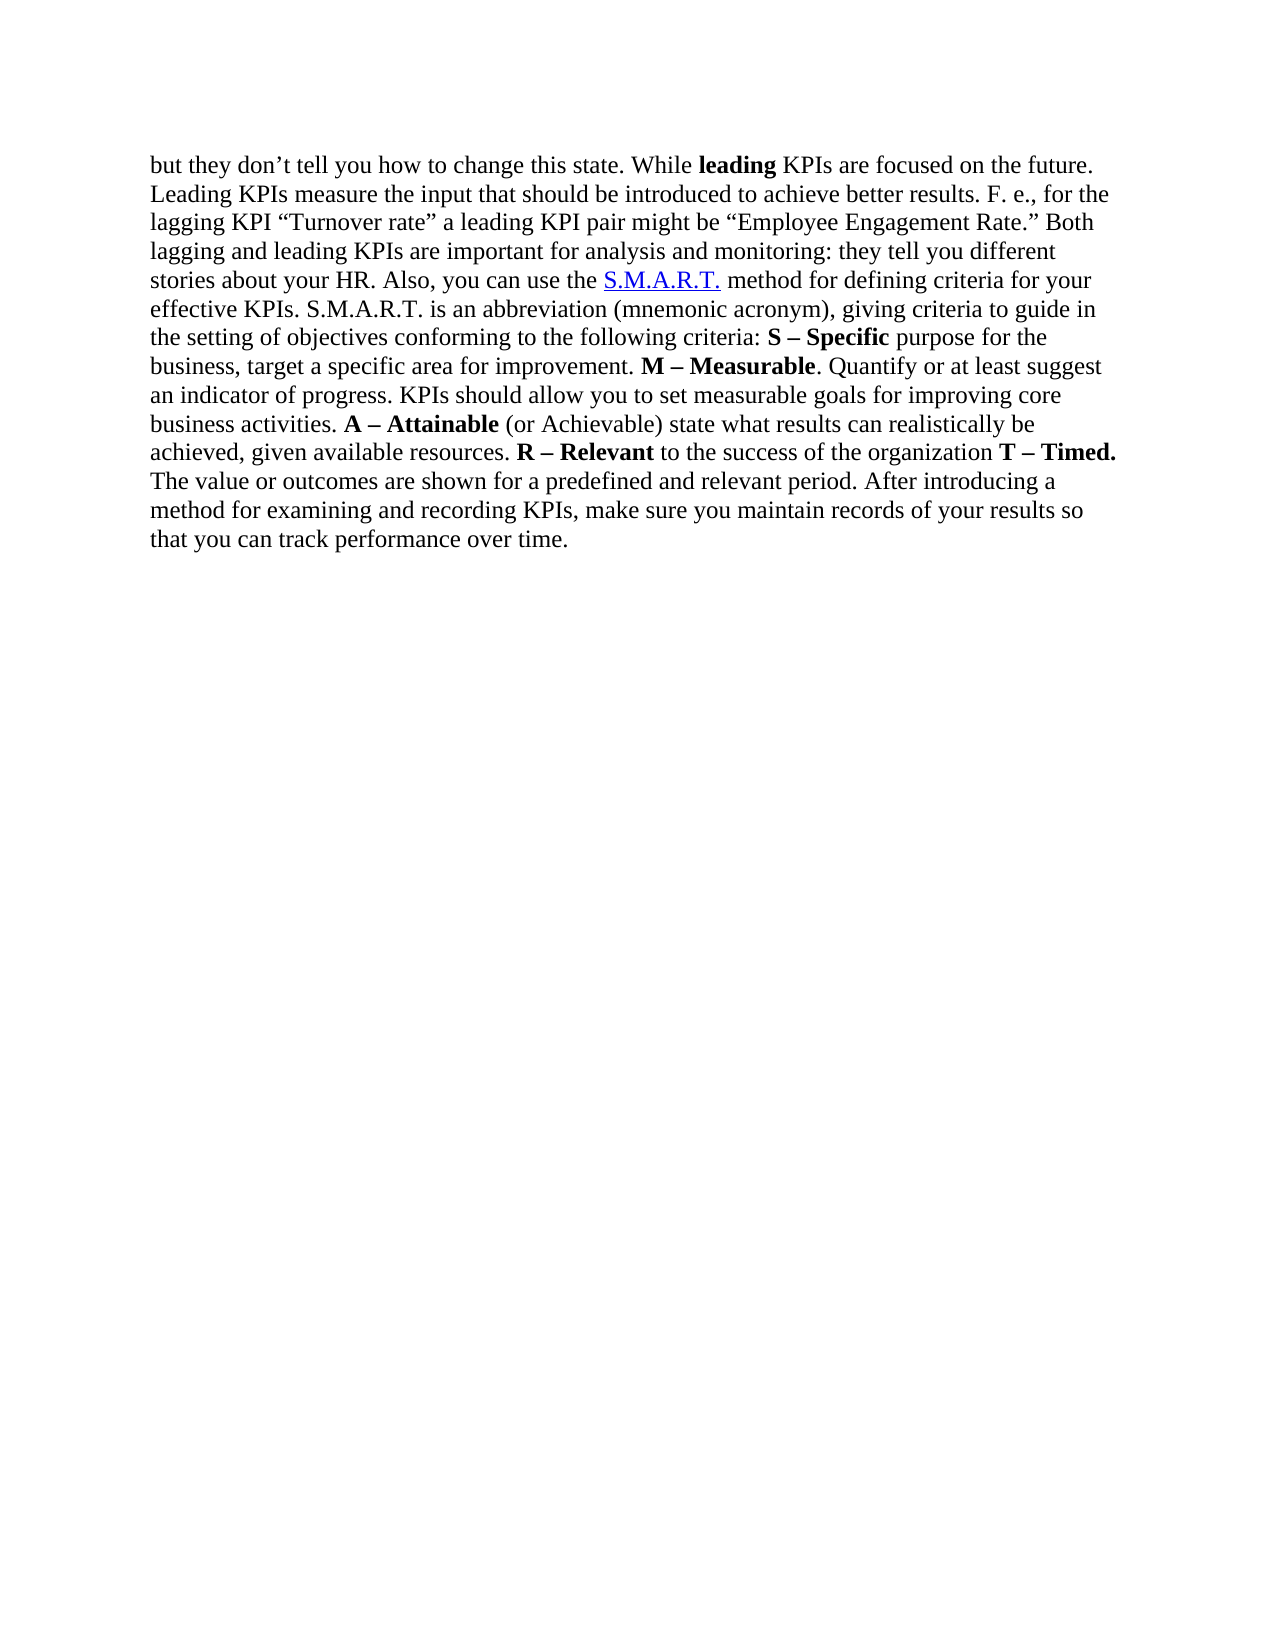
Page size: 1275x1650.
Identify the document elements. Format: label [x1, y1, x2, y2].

text [150, 150, 1125, 552]
